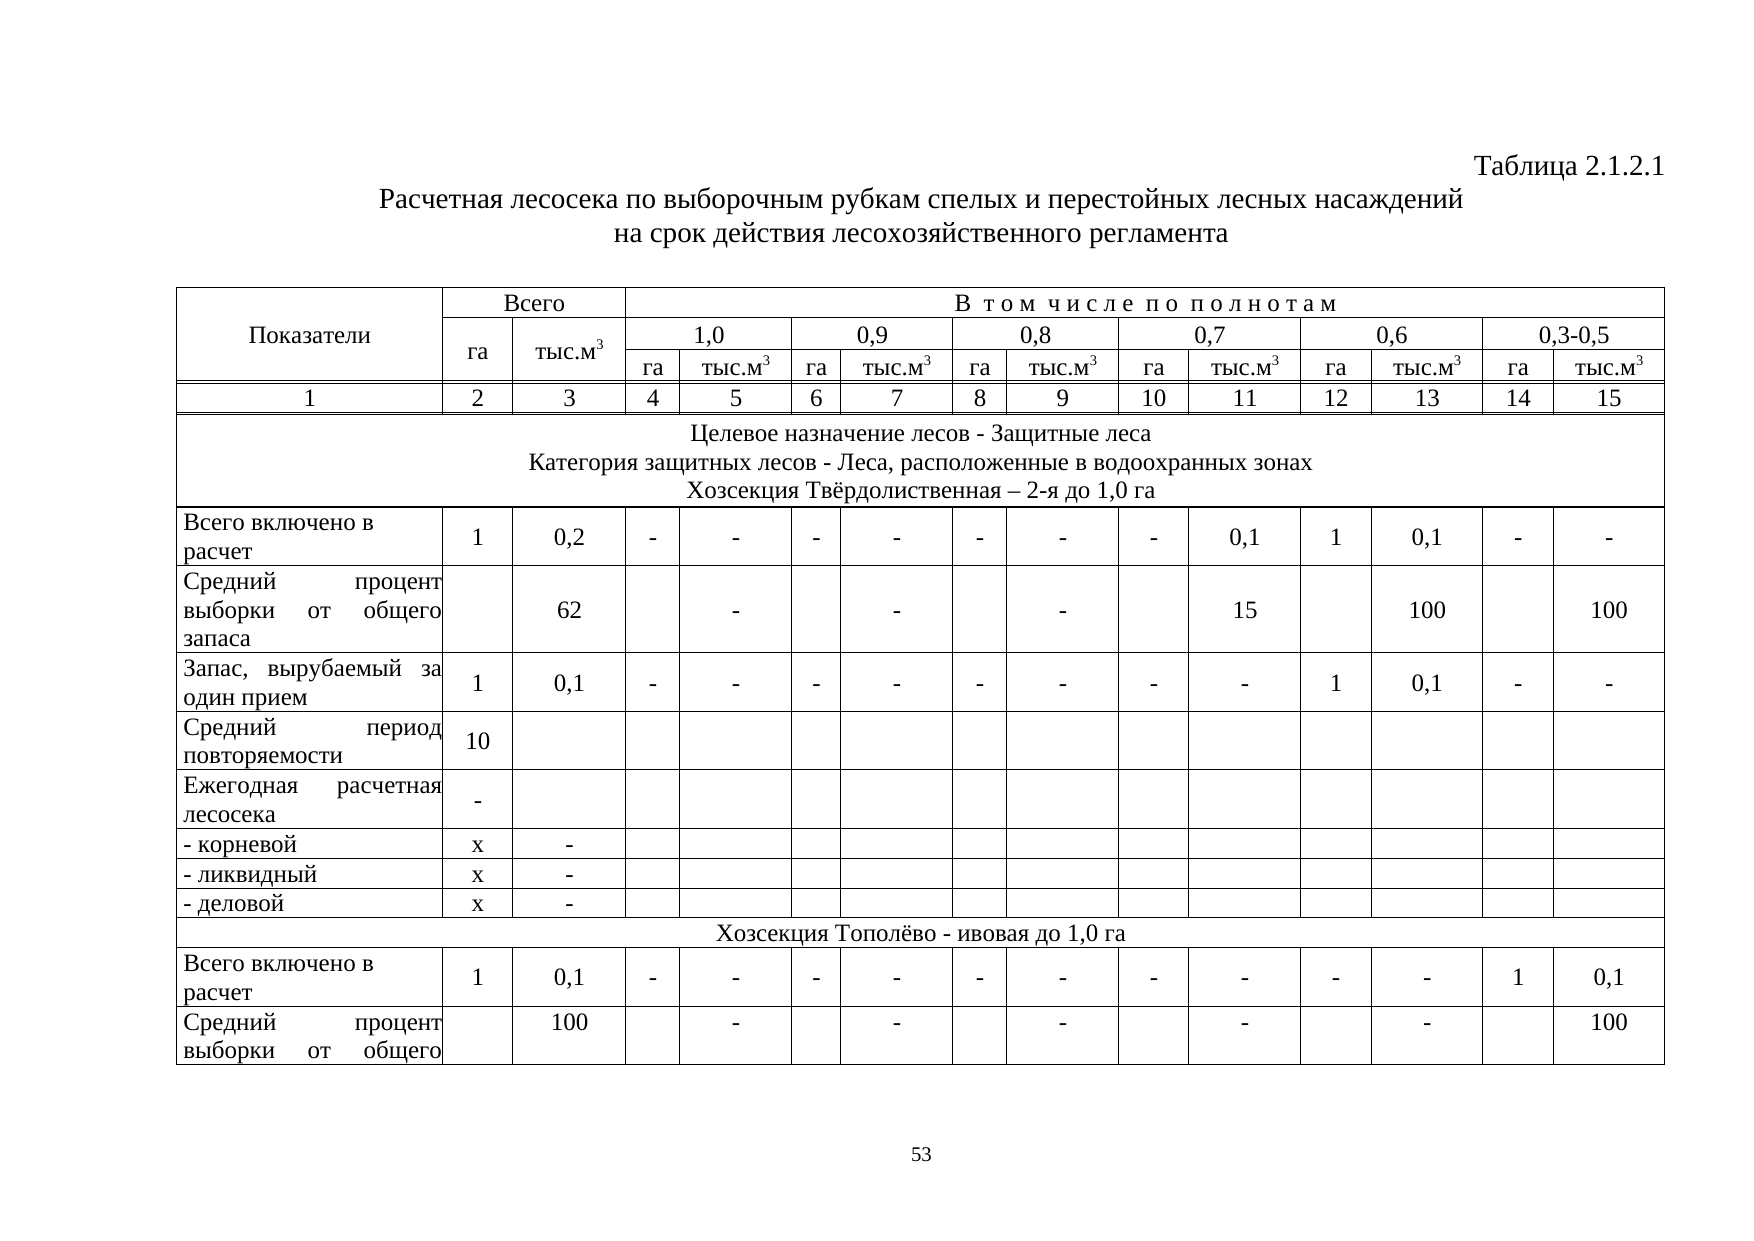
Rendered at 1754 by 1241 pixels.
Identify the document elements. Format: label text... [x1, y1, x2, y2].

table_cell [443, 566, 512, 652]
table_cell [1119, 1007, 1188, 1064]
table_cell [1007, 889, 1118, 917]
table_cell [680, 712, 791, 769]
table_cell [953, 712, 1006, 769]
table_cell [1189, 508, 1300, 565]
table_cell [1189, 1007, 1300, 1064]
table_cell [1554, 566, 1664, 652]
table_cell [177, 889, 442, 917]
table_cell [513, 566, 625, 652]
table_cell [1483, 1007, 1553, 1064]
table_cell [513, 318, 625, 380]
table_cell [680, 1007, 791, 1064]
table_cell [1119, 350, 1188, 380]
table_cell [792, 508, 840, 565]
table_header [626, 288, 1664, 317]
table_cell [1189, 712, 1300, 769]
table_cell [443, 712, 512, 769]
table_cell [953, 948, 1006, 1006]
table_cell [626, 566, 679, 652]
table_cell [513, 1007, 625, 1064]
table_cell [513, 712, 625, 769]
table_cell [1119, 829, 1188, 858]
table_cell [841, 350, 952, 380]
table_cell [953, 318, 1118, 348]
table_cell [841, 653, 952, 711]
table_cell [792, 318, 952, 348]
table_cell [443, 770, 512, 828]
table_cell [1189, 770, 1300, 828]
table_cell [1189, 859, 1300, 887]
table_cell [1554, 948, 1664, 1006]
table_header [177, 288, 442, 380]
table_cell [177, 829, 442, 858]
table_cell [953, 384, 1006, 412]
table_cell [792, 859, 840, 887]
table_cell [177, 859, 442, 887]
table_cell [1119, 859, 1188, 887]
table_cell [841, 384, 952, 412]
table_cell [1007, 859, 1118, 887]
text на срок действия лесохозяйственного регламента [177, 215, 1665, 248]
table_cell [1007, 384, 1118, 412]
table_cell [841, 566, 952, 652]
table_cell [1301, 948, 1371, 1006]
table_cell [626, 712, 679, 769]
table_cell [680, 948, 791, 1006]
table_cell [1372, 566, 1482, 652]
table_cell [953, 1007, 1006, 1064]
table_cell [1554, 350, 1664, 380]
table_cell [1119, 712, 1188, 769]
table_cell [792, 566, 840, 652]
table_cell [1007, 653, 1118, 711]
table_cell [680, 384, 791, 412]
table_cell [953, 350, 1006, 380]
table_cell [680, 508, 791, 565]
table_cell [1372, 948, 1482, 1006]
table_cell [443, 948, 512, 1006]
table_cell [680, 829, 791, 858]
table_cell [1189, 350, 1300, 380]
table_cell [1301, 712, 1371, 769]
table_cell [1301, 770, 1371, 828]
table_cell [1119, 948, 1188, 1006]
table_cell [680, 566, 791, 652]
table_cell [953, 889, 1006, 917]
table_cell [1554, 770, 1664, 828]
text Таблица 2.1.2.1 [177, 148, 1665, 181]
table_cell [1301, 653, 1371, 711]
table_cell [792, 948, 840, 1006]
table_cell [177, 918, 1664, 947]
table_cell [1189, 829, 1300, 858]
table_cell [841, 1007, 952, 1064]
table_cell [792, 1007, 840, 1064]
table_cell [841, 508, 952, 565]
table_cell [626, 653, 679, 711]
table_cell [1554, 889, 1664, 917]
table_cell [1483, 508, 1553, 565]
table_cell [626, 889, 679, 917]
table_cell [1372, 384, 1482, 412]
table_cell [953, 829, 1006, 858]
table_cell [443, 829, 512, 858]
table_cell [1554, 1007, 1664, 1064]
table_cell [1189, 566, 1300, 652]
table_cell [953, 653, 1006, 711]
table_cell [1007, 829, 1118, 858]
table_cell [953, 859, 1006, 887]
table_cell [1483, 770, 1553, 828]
text Расчетная лесосека по выборочным рубкам спелых и перестойных лесных насаждений [177, 181, 1665, 215]
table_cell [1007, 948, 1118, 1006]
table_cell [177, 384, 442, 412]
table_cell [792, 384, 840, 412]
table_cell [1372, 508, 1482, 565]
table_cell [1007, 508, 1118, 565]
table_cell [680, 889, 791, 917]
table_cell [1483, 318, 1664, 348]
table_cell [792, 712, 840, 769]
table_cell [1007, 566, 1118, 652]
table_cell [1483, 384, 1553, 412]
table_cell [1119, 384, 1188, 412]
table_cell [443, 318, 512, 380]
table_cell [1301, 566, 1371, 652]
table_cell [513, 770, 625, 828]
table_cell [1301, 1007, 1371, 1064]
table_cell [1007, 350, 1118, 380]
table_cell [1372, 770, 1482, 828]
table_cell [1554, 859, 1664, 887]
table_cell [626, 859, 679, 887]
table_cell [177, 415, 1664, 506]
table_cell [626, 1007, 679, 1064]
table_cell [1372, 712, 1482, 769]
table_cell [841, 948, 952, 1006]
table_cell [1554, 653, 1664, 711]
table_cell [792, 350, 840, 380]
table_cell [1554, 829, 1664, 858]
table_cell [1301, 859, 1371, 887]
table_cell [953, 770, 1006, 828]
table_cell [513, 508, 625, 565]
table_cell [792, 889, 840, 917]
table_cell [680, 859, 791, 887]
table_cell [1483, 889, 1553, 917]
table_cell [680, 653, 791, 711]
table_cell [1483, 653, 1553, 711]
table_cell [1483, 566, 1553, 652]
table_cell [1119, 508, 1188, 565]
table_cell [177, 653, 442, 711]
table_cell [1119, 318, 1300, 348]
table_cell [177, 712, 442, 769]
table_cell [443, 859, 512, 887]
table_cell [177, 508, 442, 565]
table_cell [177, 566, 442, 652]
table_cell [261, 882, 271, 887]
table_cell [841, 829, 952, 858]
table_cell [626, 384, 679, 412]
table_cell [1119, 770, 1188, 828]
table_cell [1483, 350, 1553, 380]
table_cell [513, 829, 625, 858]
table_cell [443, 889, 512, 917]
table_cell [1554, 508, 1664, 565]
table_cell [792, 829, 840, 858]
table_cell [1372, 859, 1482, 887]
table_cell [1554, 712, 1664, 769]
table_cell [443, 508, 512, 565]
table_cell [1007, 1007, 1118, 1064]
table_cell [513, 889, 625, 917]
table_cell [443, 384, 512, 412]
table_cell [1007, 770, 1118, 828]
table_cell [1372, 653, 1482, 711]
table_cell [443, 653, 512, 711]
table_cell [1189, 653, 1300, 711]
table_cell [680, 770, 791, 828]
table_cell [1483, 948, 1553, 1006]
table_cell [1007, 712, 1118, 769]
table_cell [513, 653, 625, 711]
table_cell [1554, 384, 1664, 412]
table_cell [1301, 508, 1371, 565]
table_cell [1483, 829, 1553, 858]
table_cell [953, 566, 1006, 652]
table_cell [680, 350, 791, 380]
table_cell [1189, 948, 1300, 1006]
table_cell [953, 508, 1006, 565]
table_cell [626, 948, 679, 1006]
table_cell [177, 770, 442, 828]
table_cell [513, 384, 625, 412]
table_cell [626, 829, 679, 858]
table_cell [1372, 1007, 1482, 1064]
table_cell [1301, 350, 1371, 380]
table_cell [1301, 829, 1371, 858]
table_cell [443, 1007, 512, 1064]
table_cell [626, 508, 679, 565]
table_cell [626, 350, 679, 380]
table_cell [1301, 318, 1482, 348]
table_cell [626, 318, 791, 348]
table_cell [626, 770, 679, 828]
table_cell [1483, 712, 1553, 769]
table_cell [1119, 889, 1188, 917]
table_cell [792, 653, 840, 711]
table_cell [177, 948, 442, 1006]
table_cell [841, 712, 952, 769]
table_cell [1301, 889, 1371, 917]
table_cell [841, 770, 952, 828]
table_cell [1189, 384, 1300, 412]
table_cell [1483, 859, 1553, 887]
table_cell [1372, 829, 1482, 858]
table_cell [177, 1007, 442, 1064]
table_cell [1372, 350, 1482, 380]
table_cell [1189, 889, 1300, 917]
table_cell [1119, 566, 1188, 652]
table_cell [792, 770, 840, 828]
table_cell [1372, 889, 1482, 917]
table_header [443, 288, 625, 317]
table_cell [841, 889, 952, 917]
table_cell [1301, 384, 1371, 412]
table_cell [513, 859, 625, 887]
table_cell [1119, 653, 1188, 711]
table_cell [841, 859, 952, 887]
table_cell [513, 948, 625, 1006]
